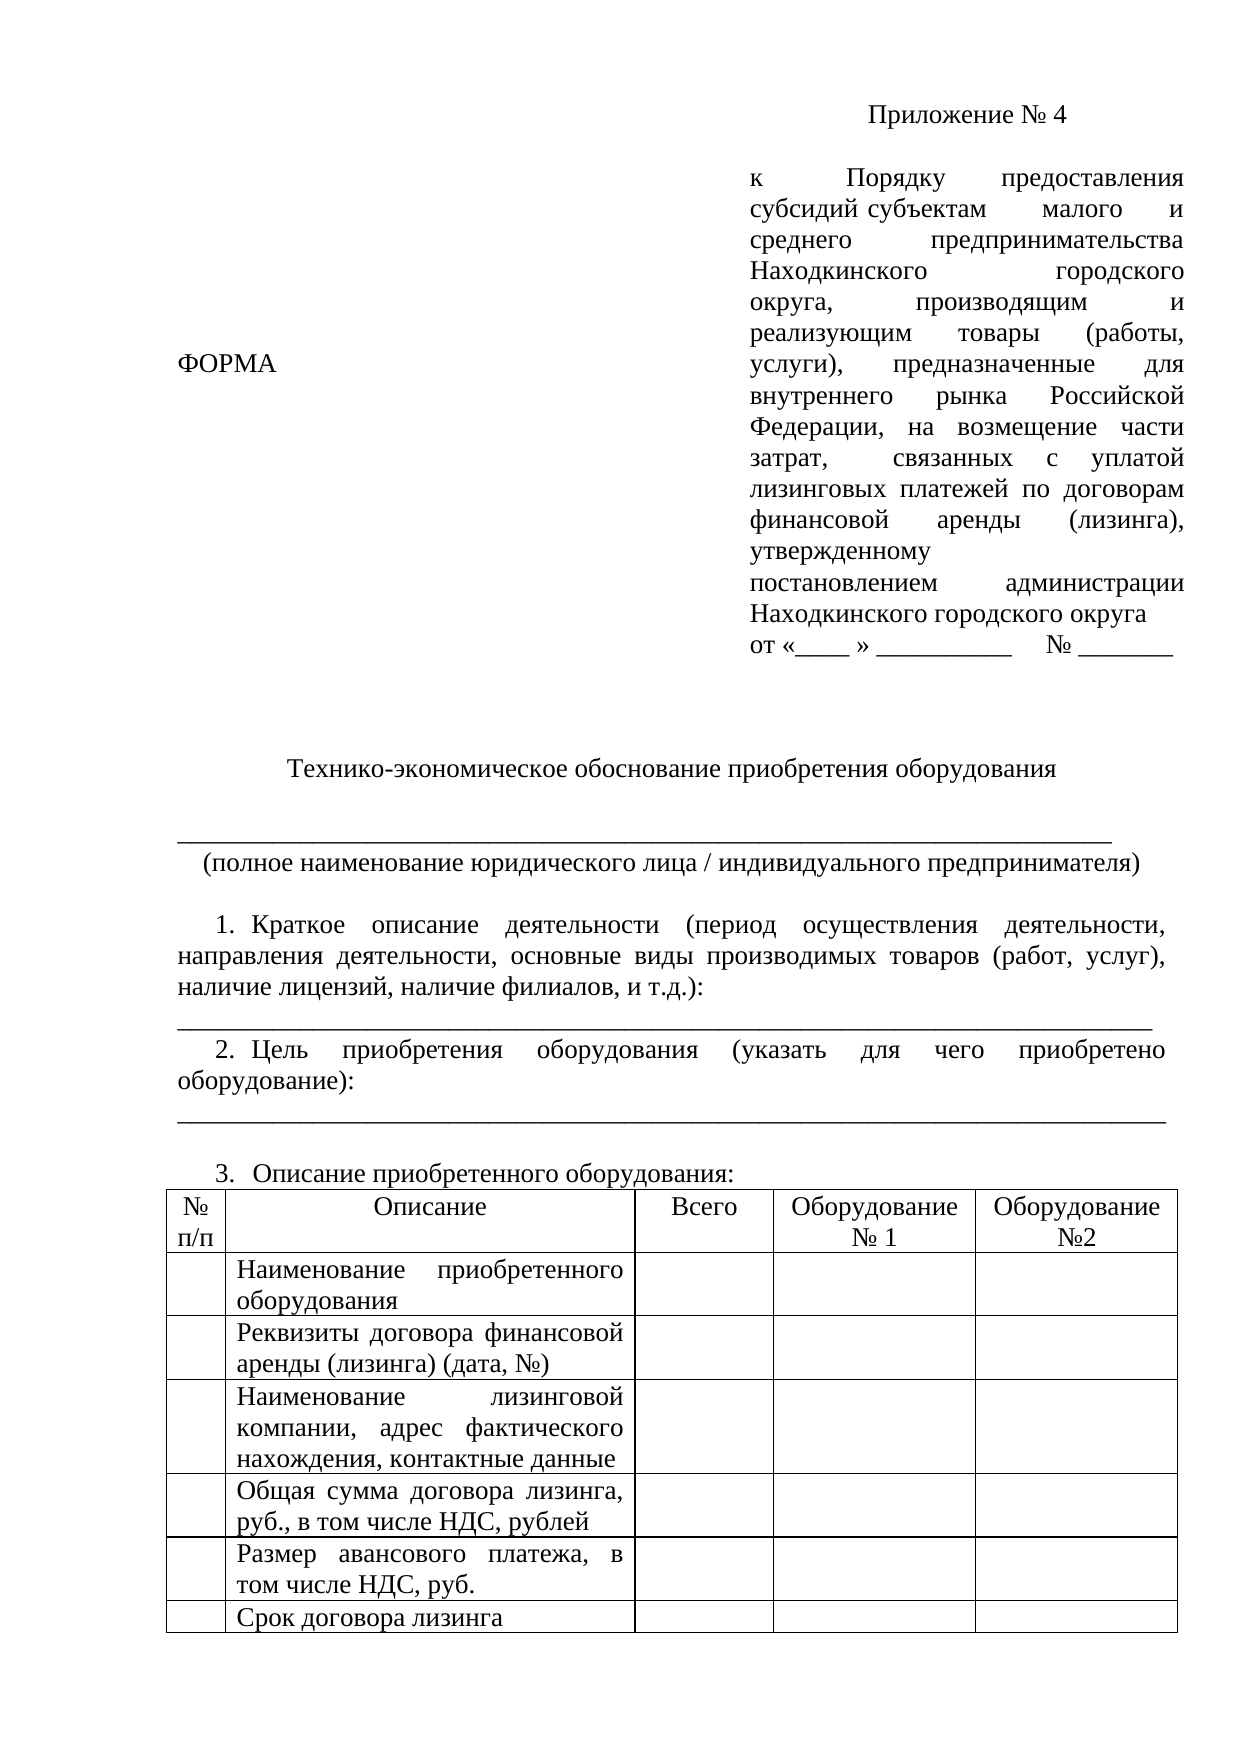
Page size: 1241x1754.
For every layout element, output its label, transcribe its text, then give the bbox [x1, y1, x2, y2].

table_cell [167, 1316, 225, 1378]
table_cell Срок договора лизинга [226, 1601, 634, 1632]
table_cell Реквизиты договора финансовой аренды (лизинга) (дата, №) [226, 1316, 634, 1378]
text (полное наименование юридического лица / индивидуального предпринимателя) [177, 846, 1167, 877]
table_header Оборудование № 1 [774, 1190, 975, 1252]
table_cell [774, 1538, 975, 1600]
table_cell [976, 1474, 1177, 1536]
table_cell [167, 1253, 225, 1315]
table_header Приложение № 4 к Порядку предоставления субсидий субъектам малого и среднего предпринимательства Находкинского городского округа, производящим и реализующим товары (работы, услуги), предназначенные для внутреннего рынка Российской Федерации, на возмещение части затрат, связанных с уплатой лизинговых платежей по договорам финансовой аренды (лизинга), утвержденному постановлением администрации Находкинского городского округа от «____ » __________ № _______ [738, 99, 1196, 690]
text _________________________________________________________________________ [177, 1095, 1167, 1126]
table_cell [636, 1380, 773, 1473]
table_header № п/п [167, 1190, 225, 1252]
list Цель приобретения оборудования (указать для чего приобретено оборудование): [177, 1033, 1167, 1095]
table_cell [976, 1253, 1177, 1315]
table_cell [636, 1316, 773, 1378]
table_cell [636, 1253, 773, 1315]
table_cell [976, 1380, 1177, 1473]
table_cell [636, 1601, 773, 1632]
table_header Оборудование №2 [976, 1190, 1177, 1252]
table_cell Размер авансового платежа, в том числе НДС, руб. [226, 1538, 634, 1600]
table_header Описание [226, 1190, 634, 1252]
table_header Всего [636, 1190, 773, 1252]
table_cell [636, 1538, 773, 1600]
table_cell Наименование приобретенного оборудования [226, 1253, 634, 1315]
table_cell [167, 1380, 225, 1473]
text Технико-экономическое обоснование приобретения оборудования [177, 752, 1167, 784]
text _____________________________________________________________________ [177, 815, 1167, 846]
table_cell [774, 1380, 975, 1473]
table_cell [167, 1601, 225, 1632]
table_cell [976, 1538, 1177, 1600]
table_cell [774, 1474, 975, 1536]
table_cell [167, 1474, 225, 1536]
table_cell [636, 1474, 773, 1536]
table_cell [167, 1538, 225, 1600]
table_cell [976, 1601, 1177, 1632]
table_cell Наименование лизинговой компании, адрес фактического нахождения, контактные данные [226, 1380, 634, 1473]
list Описание приобретенного оборудования: [215, 1157, 1167, 1188]
table_cell [976, 1316, 1177, 1378]
text ________________________________________________________________________ [177, 1002, 1167, 1033]
table_header ФОРМА [166, 99, 738, 690]
table_cell [774, 1601, 975, 1632]
list Краткое описание деятельности (период осуществления деятельности, направления деятельности, основные виды производимых товаров (работ, услуг), наличие лицензий, наличие филиалов, и т.д.): [177, 908, 1167, 1002]
table_cell [774, 1316, 975, 1378]
table_cell Общая сумма договора лизинга, руб., в том числе НДС, рублей [226, 1474, 634, 1536]
table_cell [774, 1253, 975, 1315]
